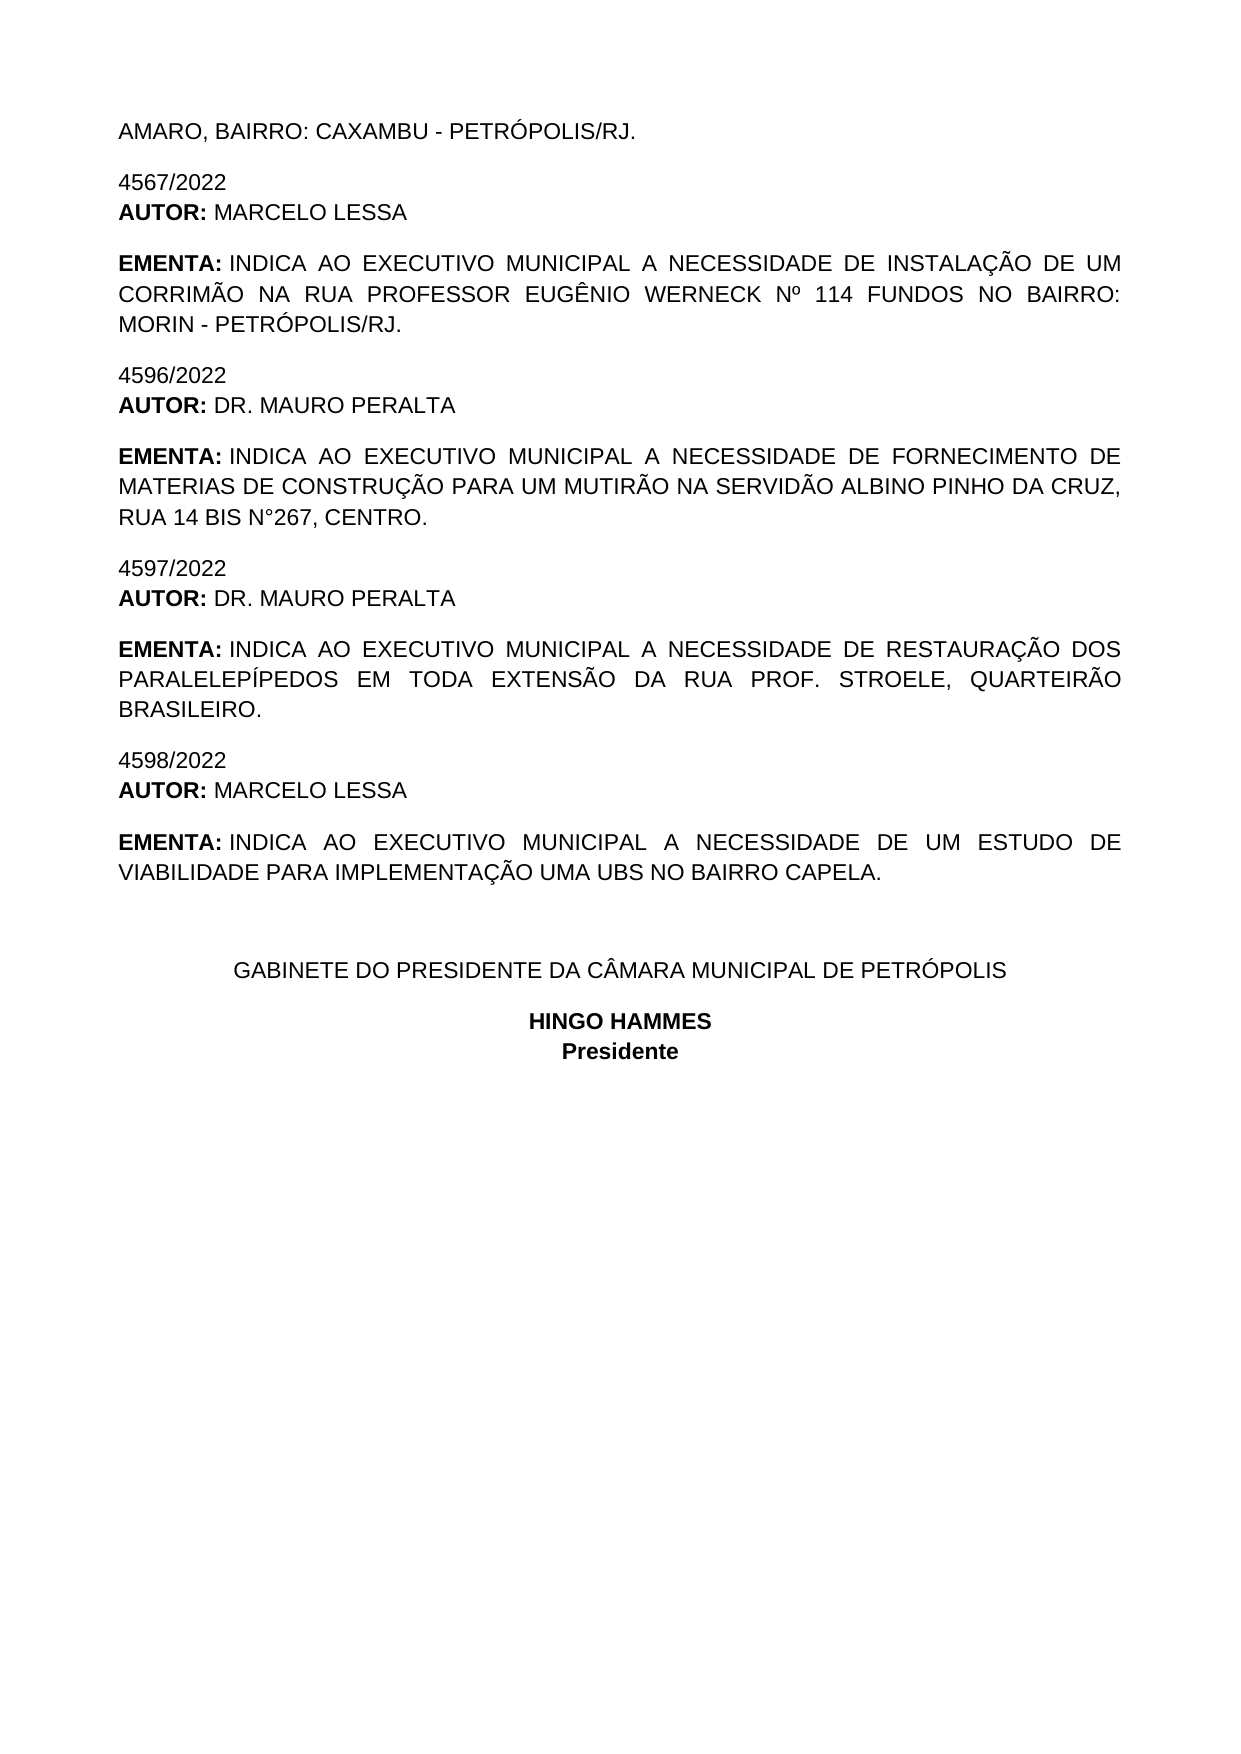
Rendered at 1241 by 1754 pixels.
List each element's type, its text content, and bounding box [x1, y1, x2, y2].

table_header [118, 118, 1122, 957]
table_cell GABINETE DO PRESIDENTE DA CÂMARA MUNICIPAL DE PETRÓPOLIS [118, 957, 1122, 1008]
table_cell HINGO HAMMES Presidente [118, 1008, 1122, 1089]
